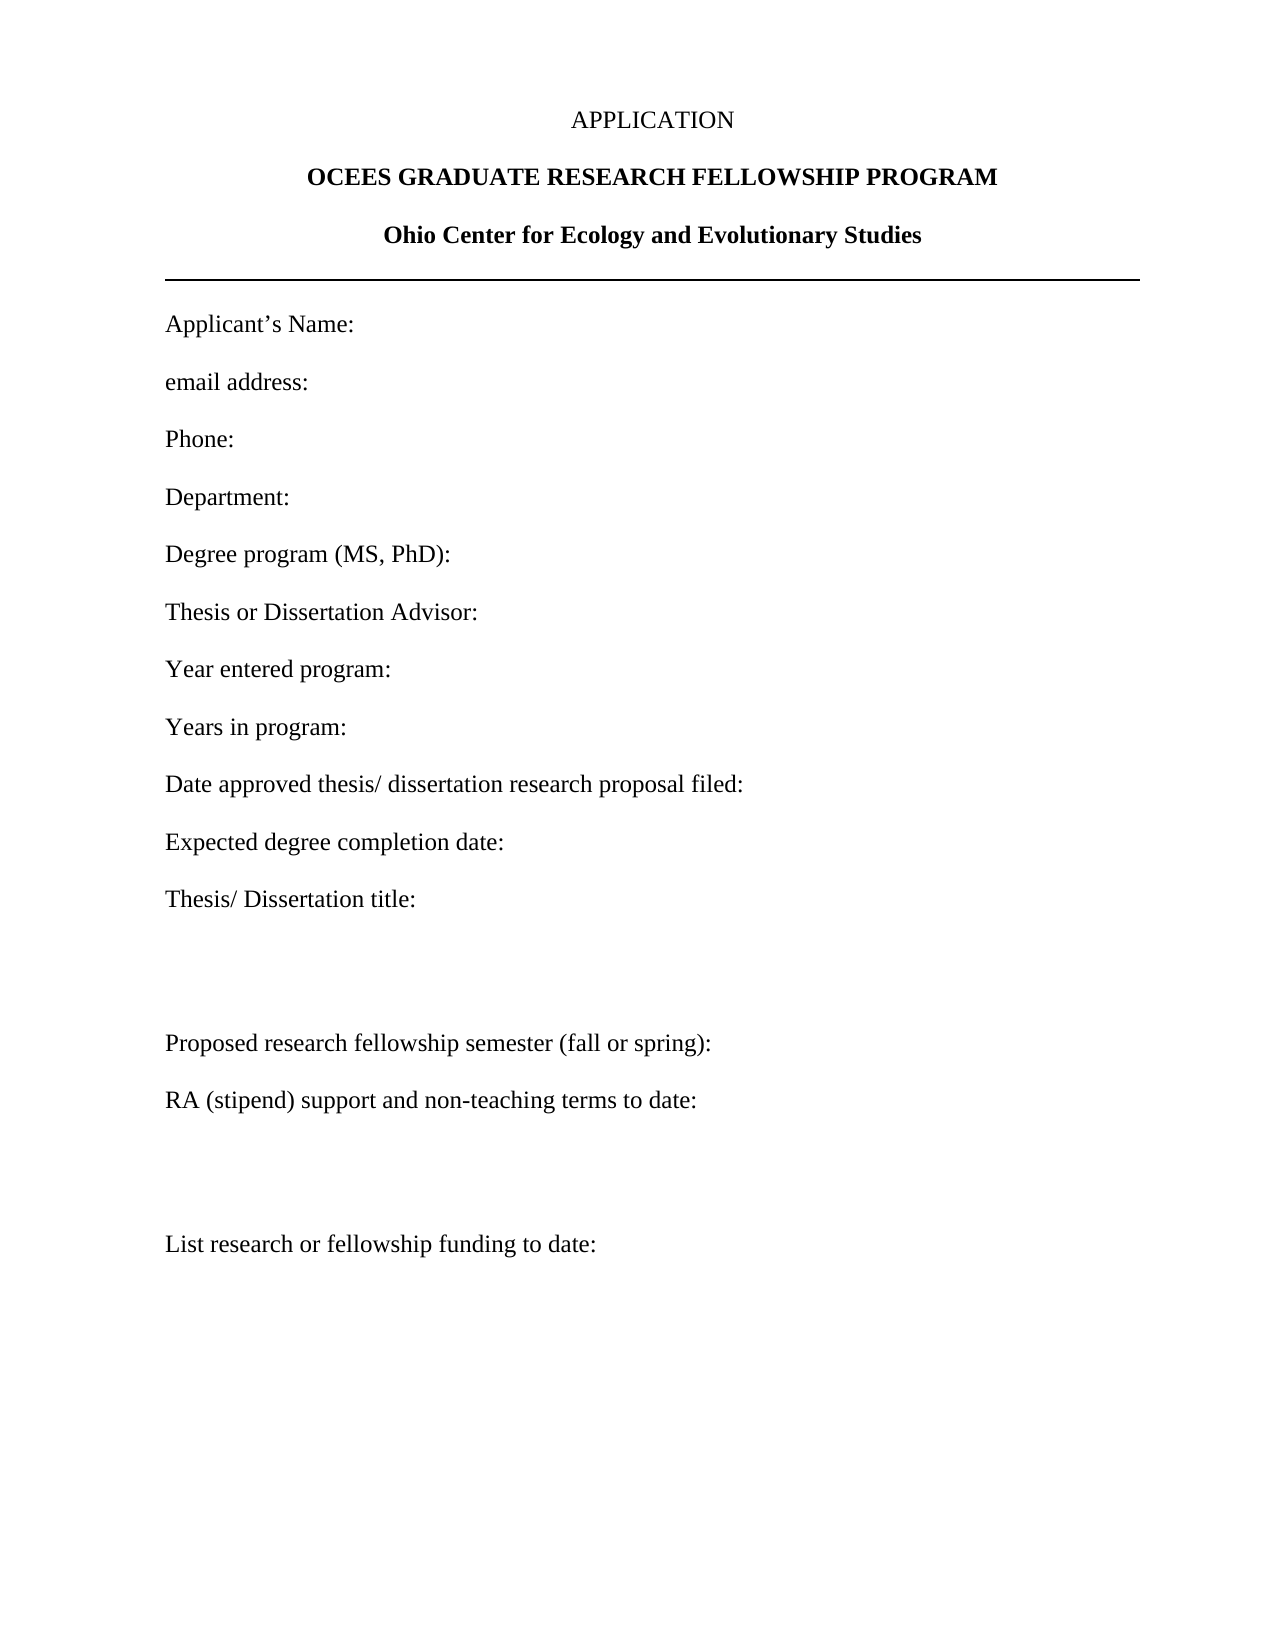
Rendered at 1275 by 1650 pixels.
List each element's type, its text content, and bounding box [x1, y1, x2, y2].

text Year entered program: [165, 654, 1140, 683]
text Applicant’s Name: [165, 309, 1140, 338]
text Proposed research fellowship semester (fall or spring): [165, 1028, 1140, 1057]
text APPLICATION [165, 105, 1140, 134]
text Years in program: [165, 712, 1140, 741]
text email address: [165, 367, 1140, 396]
text Department: [165, 482, 1140, 511]
text List research or fellowship funding to date: [165, 1229, 1140, 1258]
text Date approved thesis/ dissertation research proposal filed: [165, 769, 1140, 798]
text Thesis/ Dissertation title: [165, 884, 1140, 913]
text Expected degree completion date: [165, 827, 1140, 856]
text OCEES GRADUATE RESEARCH FELLOWSHIP PROGRAM [165, 162, 1140, 191]
text Ohio Center for Ecology and Evolutionary Studies [165, 220, 1140, 249]
text Degree program (MS, PhD): [165, 539, 1140, 568]
text Thesis or Dissertation Advisor: [165, 597, 1140, 626]
text Phone: [165, 424, 1140, 453]
text RA (stipend) support and non-teaching terms to date: [165, 1086, 1140, 1114]
